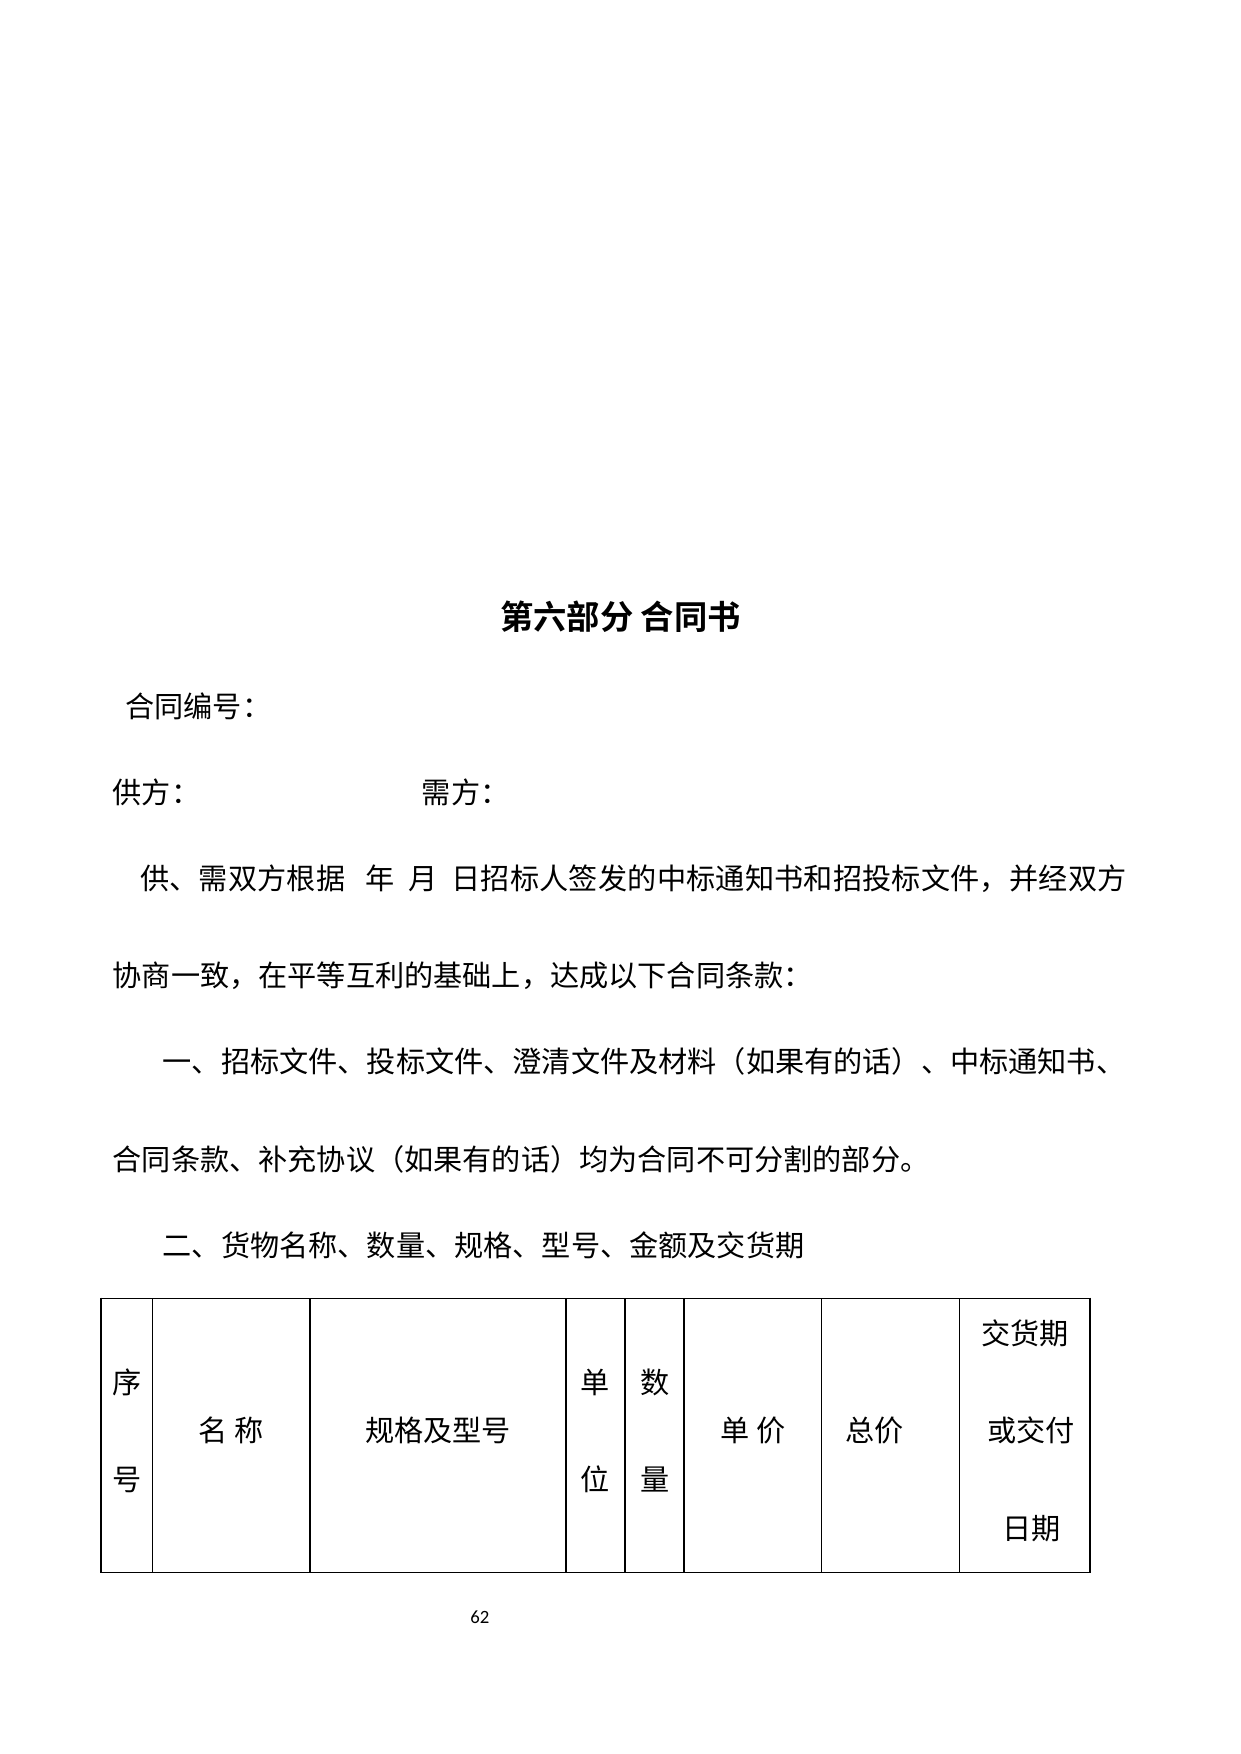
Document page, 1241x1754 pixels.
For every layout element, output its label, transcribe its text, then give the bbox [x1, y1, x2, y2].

text 供、需双方根据 年 月 日招标人签发的中标通知书和招投标文件，并经双方协商一致，在平等互利的基础上，达成以下合同条款： [112, 844, 1128, 1007]
table_header 名 称 [153, 1299, 309, 1572]
table_header 交货期或交付日期 [960, 1299, 1089, 1572]
text 供方： 需方： [112, 758, 1128, 823]
text 合同编号： [112, 672, 1128, 737]
table_header 单 位 [567, 1299, 624, 1572]
table_header 单 价 [685, 1299, 821, 1572]
table_header 数 量 [626, 1299, 683, 1572]
table_header 规格及型号 [311, 1299, 565, 1572]
text 一、招标文件、投标文件、澄清文件及材料（如果有的话）、中标通知书、合同条款、补充协议（如果有的话）均为合同不可分割的部分。 [112, 1028, 1128, 1190]
table_header 序号 [102, 1299, 152, 1572]
text 第六部分 合同书 [112, 583, 1128, 648]
text 二、货物名称、数量、规格、型号、金额及交货期 [112, 1211, 1128, 1276]
table_header 总价 [822, 1299, 959, 1572]
